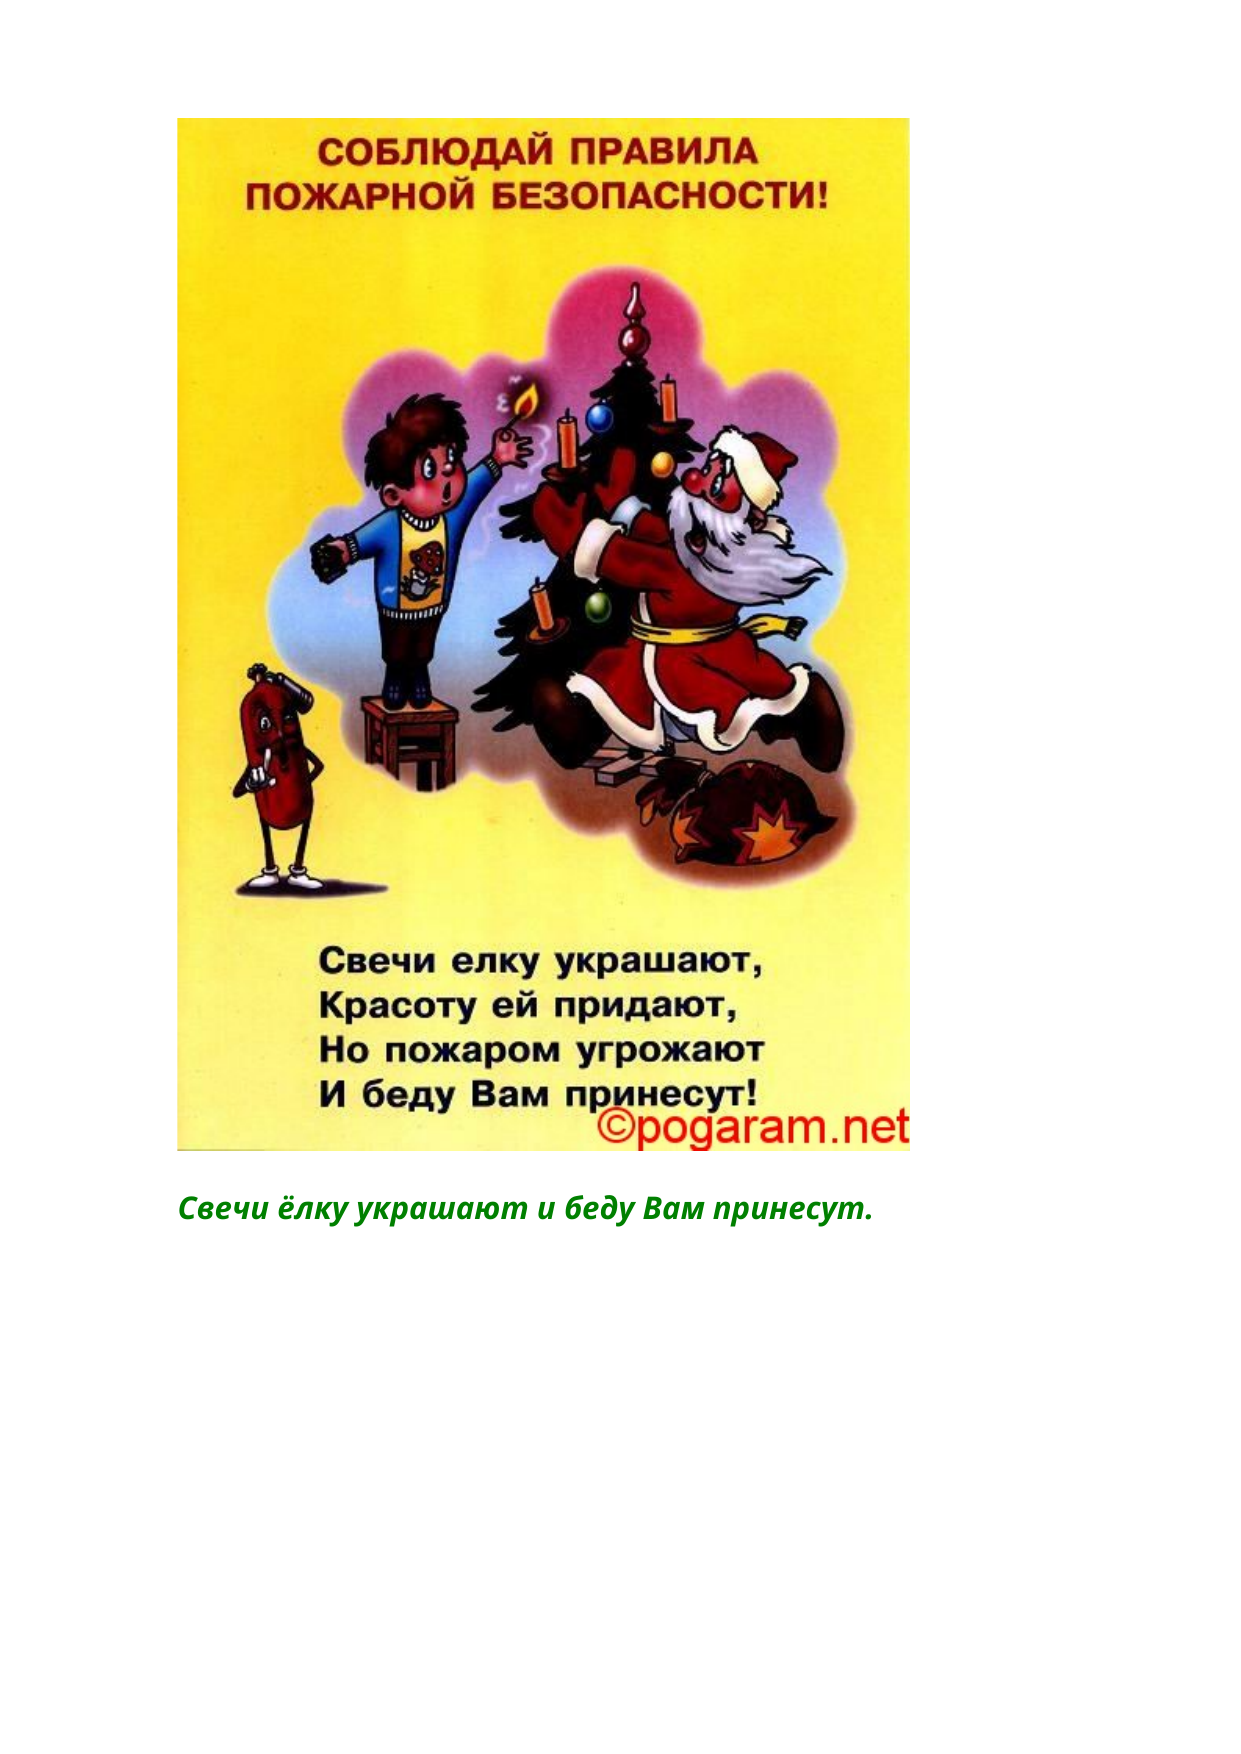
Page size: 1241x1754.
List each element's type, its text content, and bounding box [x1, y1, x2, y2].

picture [177, 118, 910, 1151]
text Свечи ёлку украшают и беду Вам принесут. [177, 1186, 1152, 1228]
